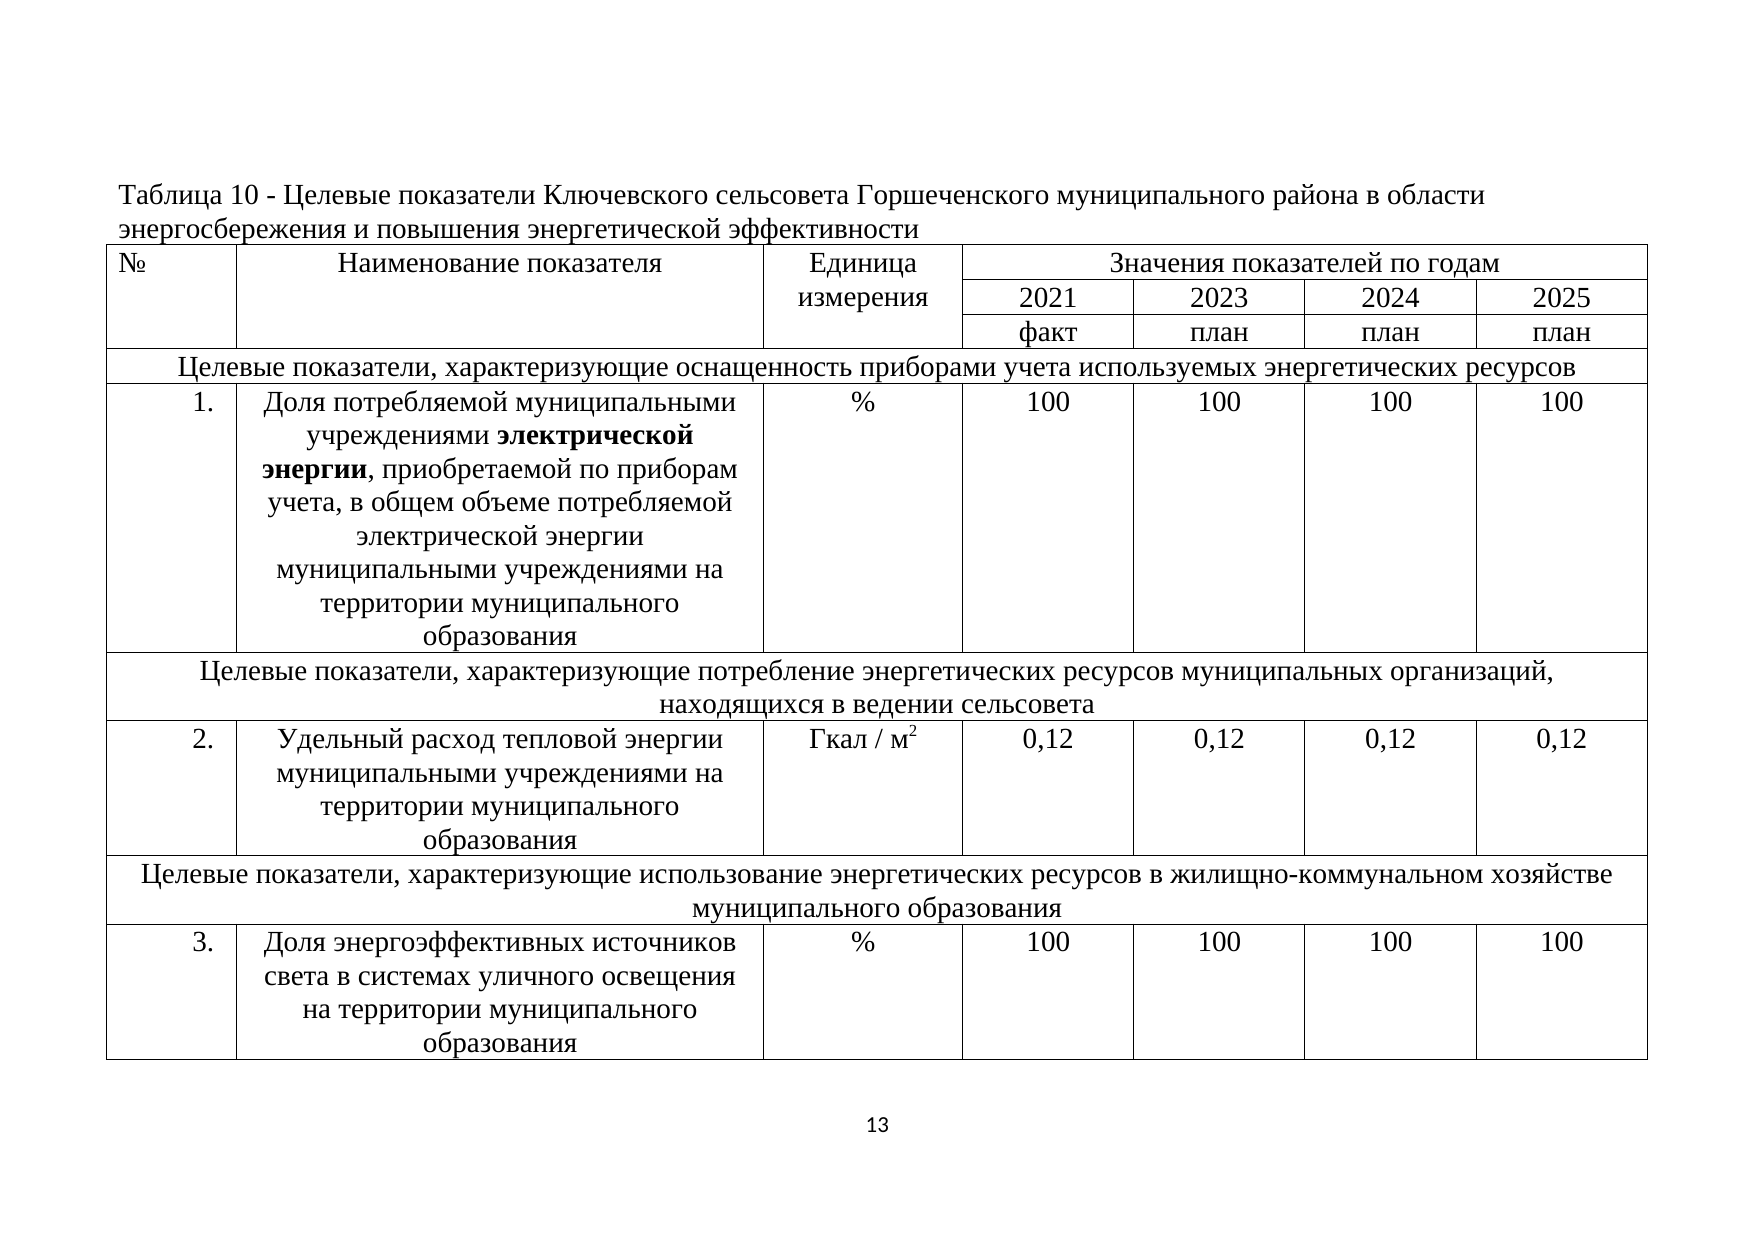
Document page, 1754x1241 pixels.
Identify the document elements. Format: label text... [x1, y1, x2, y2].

table_cell 100 [1134, 384, 1304, 652]
table_cell Доля потребляемой муниципальными учреждениями электрической энергии, приобретаемой по приборам учета, в общем объеме потребляемой электрической энергии муниципальными учреждениями на территории муниципального образования [237, 384, 763, 652]
table_cell план [1477, 315, 1647, 348]
table_cell факт [963, 315, 1133, 348]
table_cell Целевые показатели, характеризующие использование энергетических ресурсов в жилищно-коммунальном хозяйстве муниципального образования [107, 856, 1647, 923]
table_cell 100 [963, 384, 1133, 652]
table_cell 2024 [1305, 280, 1476, 313]
table_cell [107, 721, 236, 855]
table_cell 0,12 [963, 721, 1133, 855]
table_cell 100 [1305, 925, 1476, 1059]
table_cell Гкал / м2 [764, 721, 962, 855]
table_cell план [1134, 315, 1304, 348]
table_cell [107, 925, 236, 1059]
table_header № [107, 245, 236, 348]
table_cell [107, 384, 236, 652]
table_cell % [764, 384, 962, 652]
table_cell 0,12 [1134, 721, 1304, 855]
table_cell Целевые показатели, характеризующие оснащенность приборами учета используемых энергетических ресурсов [107, 349, 1647, 383]
table_header Наименование показателя [237, 245, 763, 348]
table_cell план [1305, 315, 1476, 348]
table_cell 2023 [1134, 280, 1304, 313]
table_cell Целевые показатели, характеризующие потребление энергетических ресурсов муниципальных организаций, находящихся в ведении сельсовета [107, 653, 1647, 720]
table_cell Удельный расход тепловой энергии муниципальными учреждениями на территории муниципального образования [237, 721, 763, 855]
table_cell 2025 [1477, 280, 1647, 313]
table_cell 100 [1134, 925, 1304, 1059]
table_header Единица измерения [764, 245, 962, 348]
table_cell % [764, 925, 962, 1059]
table_cell 100 [1477, 925, 1647, 1059]
table_cell 100 [1477, 384, 1647, 652]
table_cell 0,12 [1477, 721, 1647, 855]
table_header Значения показателей по годам [963, 245, 1647, 279]
table_cell Доля энергоэффективных источников света в системах уличного освещения на территории муниципального образования [237, 925, 763, 1059]
table_cell 100 [1305, 384, 1476, 652]
table_cell 2021 [963, 280, 1133, 313]
table_cell 100 [963, 925, 1133, 1059]
text Таблица 10 - Целевые показатели Ключевского сельсовета Горшеченского муниципального района в области энергосбережения и повышения энергетической эффективности [118, 177, 1636, 244]
table_cell 0,12 [1305, 721, 1476, 855]
